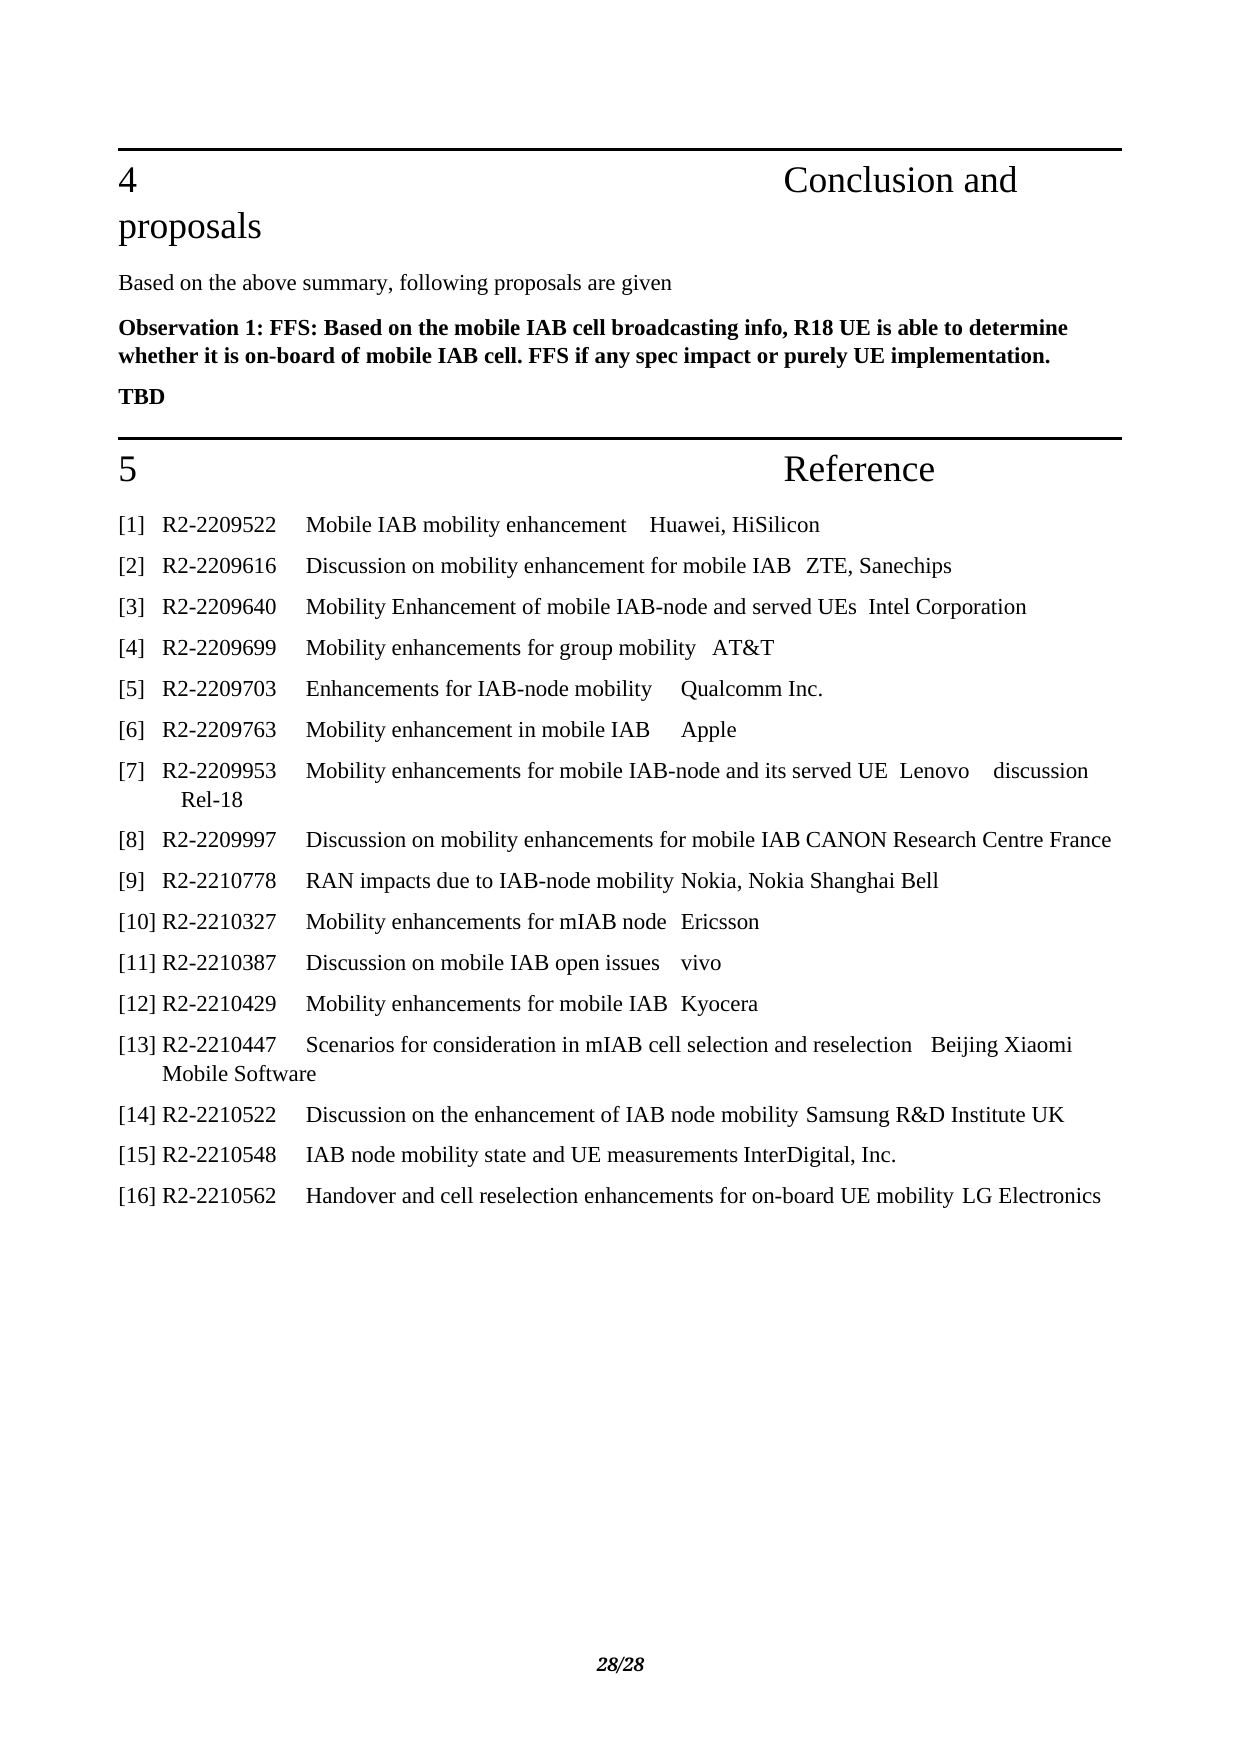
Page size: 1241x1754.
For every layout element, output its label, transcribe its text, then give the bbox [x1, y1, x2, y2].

list R2-2209953 Mobility enhancements for mobile IAB-node and its served UE Lenovo discussion Rel-18 [118, 757, 1122, 812]
list R2-2210562 Handover and cell reselection enhancements for on-board UE mobility LG Electronics [118, 1182, 1122, 1209]
list R2-2210778 RAN impacts due to IAB-node mobility Nokia, Nokia Shanghai Bell [118, 867, 1122, 894]
list R2-2209763 Mobility enhancement in mobile IAB Apple [118, 716, 1122, 743]
list R2-2209640 Mobility Enhancement of mobile IAB-node and served UEs Intel Corporation [118, 593, 1122, 620]
list R2-2210387 Discussion on mobile IAB open issues vivo [118, 949, 1122, 976]
list R2-2210429 Mobility enhancements for mobile IAB Kyocera [118, 990, 1122, 1017]
text Based on the above summary, following proposals are given [118, 269, 1122, 295]
list R2-2210327 Mobility enhancements for mIAB node Ericsson [118, 908, 1122, 935]
list R2-2209699 Mobility enhancements for group mobility AT&T [118, 634, 1122, 661]
list R2-2210522 Discussion on the enhancement of IAB node mobility Samsung R&D Institute UK [118, 1101, 1122, 1127]
subtitle Reference [118, 440, 1122, 489]
subtitle Conclusion and proposals [118, 151, 1122, 247]
list R2-2210548 IAB node mobility state and UE measurements InterDigital, Inc. [118, 1142, 1122, 1168]
list R2-2209703 Enhancements for IAB-node mobility Qualcomm Inc. [118, 675, 1122, 702]
list R2-2209616 Discussion on mobility enhancement for mobile IAB ZTE, Sanechips [118, 552, 1122, 579]
list R2-2210447 Scenarios for consideration in mIAB cell selection and reselection Beijing Xiaomi Mobile Software [118, 1031, 1122, 1086]
list R2-2209522 Mobile IAB mobility enhancement Huawei, HiSilicon [118, 512, 1122, 538]
list R2-2209997 Discussion on mobility enhancements for mobile IAB CANON Research Centre France [118, 827, 1122, 853]
text TBD [118, 383, 1122, 410]
text Observation 1: FFS: Based on the mobile IAB cell broadcasting info, R18 UE is able to determine whether it is on-board of mobile IAB cell. FFS if any spec impact or purely UE implementation. [118, 314, 1122, 369]
